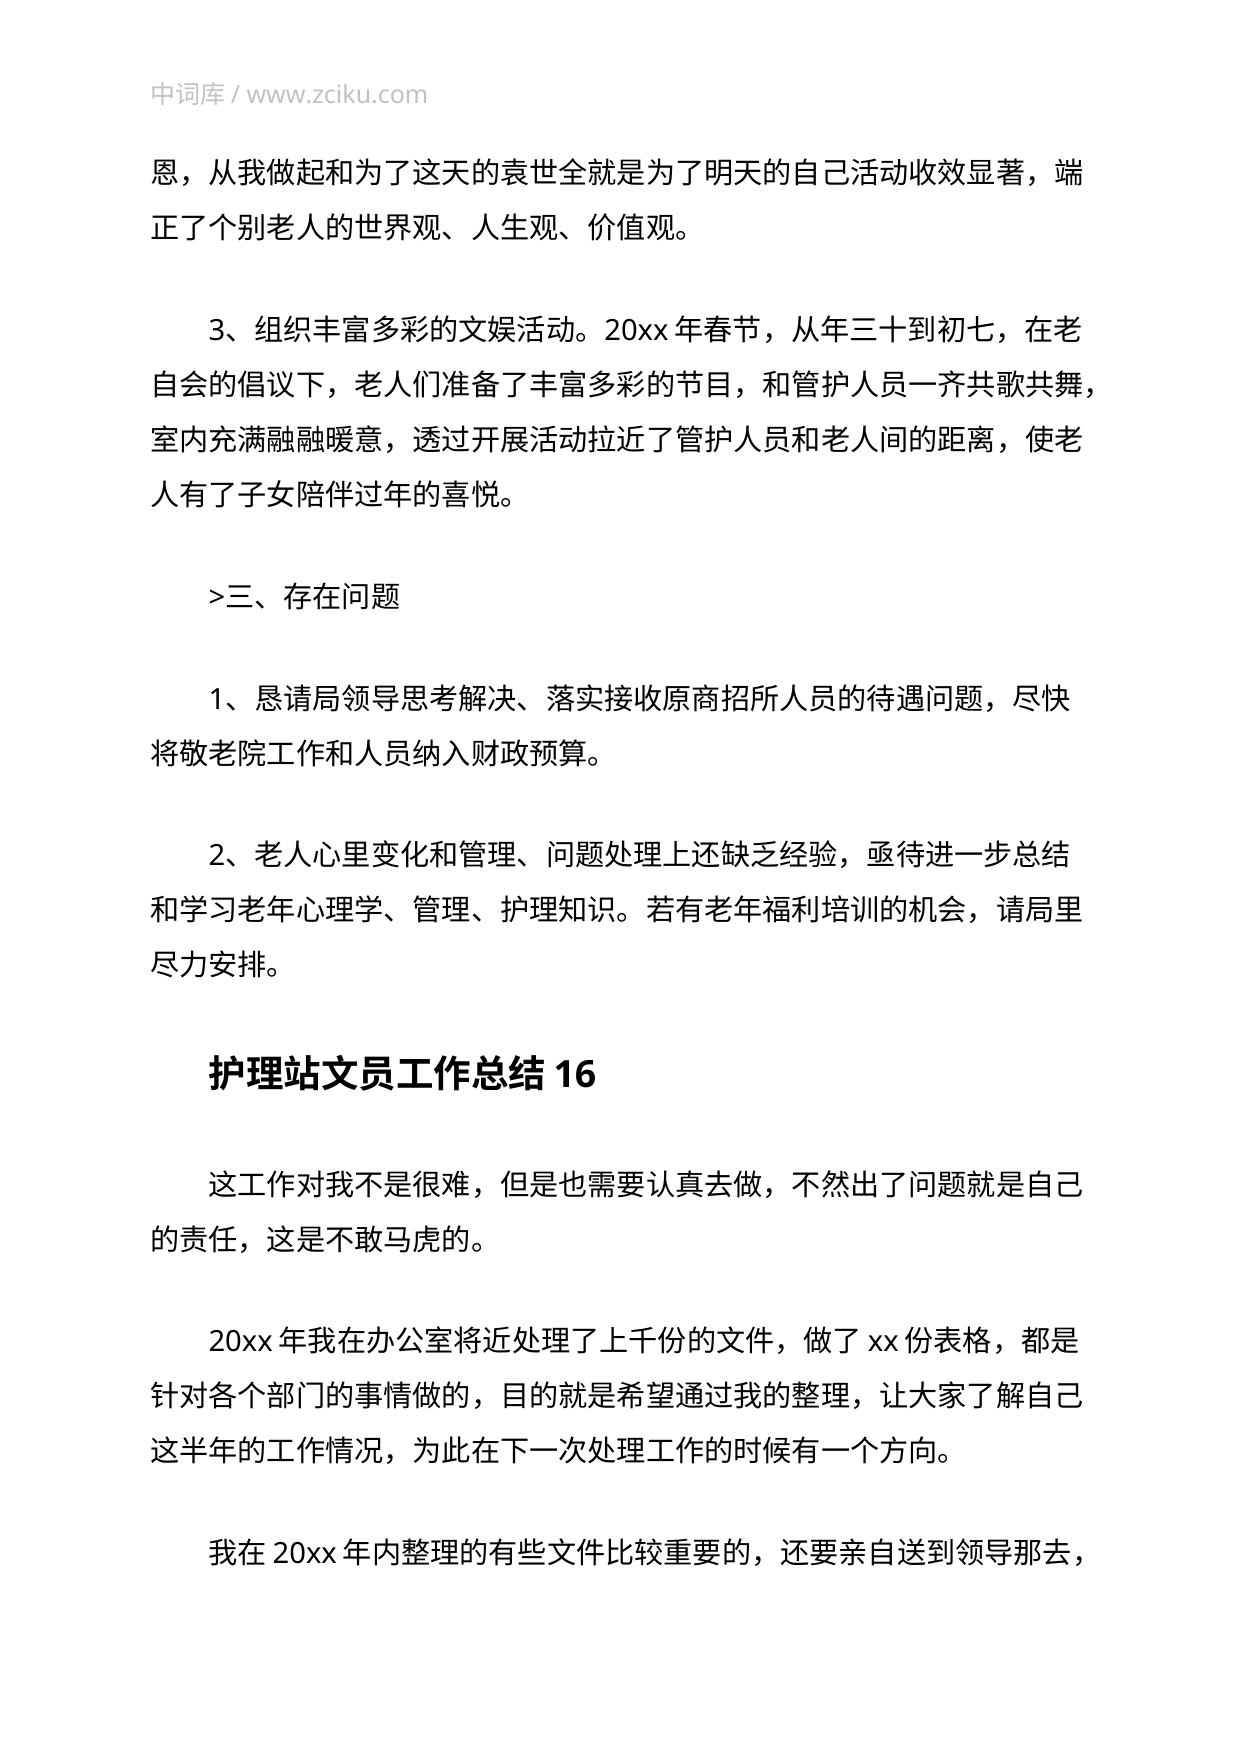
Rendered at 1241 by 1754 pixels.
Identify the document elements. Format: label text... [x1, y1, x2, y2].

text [150, 1529, 1090, 1572]
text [150, 150, 1090, 247]
text 20xx年我在办公室将近处理了上千份的文件，做了xx份表格，都是针对各个部门的事情做的，目的就是希望通过我的整理，让大家了解自己这半年的工作情况，为此在下一次处理工作的时候有一个方向。 [150, 1318, 1090, 1470]
text 护理站文员工作总结16 [150, 1044, 1090, 1098]
text 这工作对我不是很难，但是也需要认真去做，不然出了问题就是自己的责任，这是不敢马虎的。 [150, 1161, 1090, 1258]
text 2、老人心里变化和管理、问题处理上还缺乏经验，亟待进一步总结和学习老年心理学、管理、护理知识。若有老年福利培训的机会，请局里尽力安排。 [150, 832, 1090, 984]
text 3、组织丰富多彩的文娱活动。20xx年春节，从年三十到初七，在老自会的倡议下，老人们准备了丰富多彩的节目，和管护人员一齐共歌共舞，室内充满融融暖意，透过开展活动拉近了管护人员和老人间的距离，使老人有了子女陪伴过年的喜悦。 [150, 307, 1090, 514]
text 1、恳请局领导思考解决、落实接收原商招所人员的待遇问题，尽快将敬老院工作和人员纳入财政预算。 [150, 675, 1090, 772]
text >三、存在问题 [150, 573, 1090, 616]
